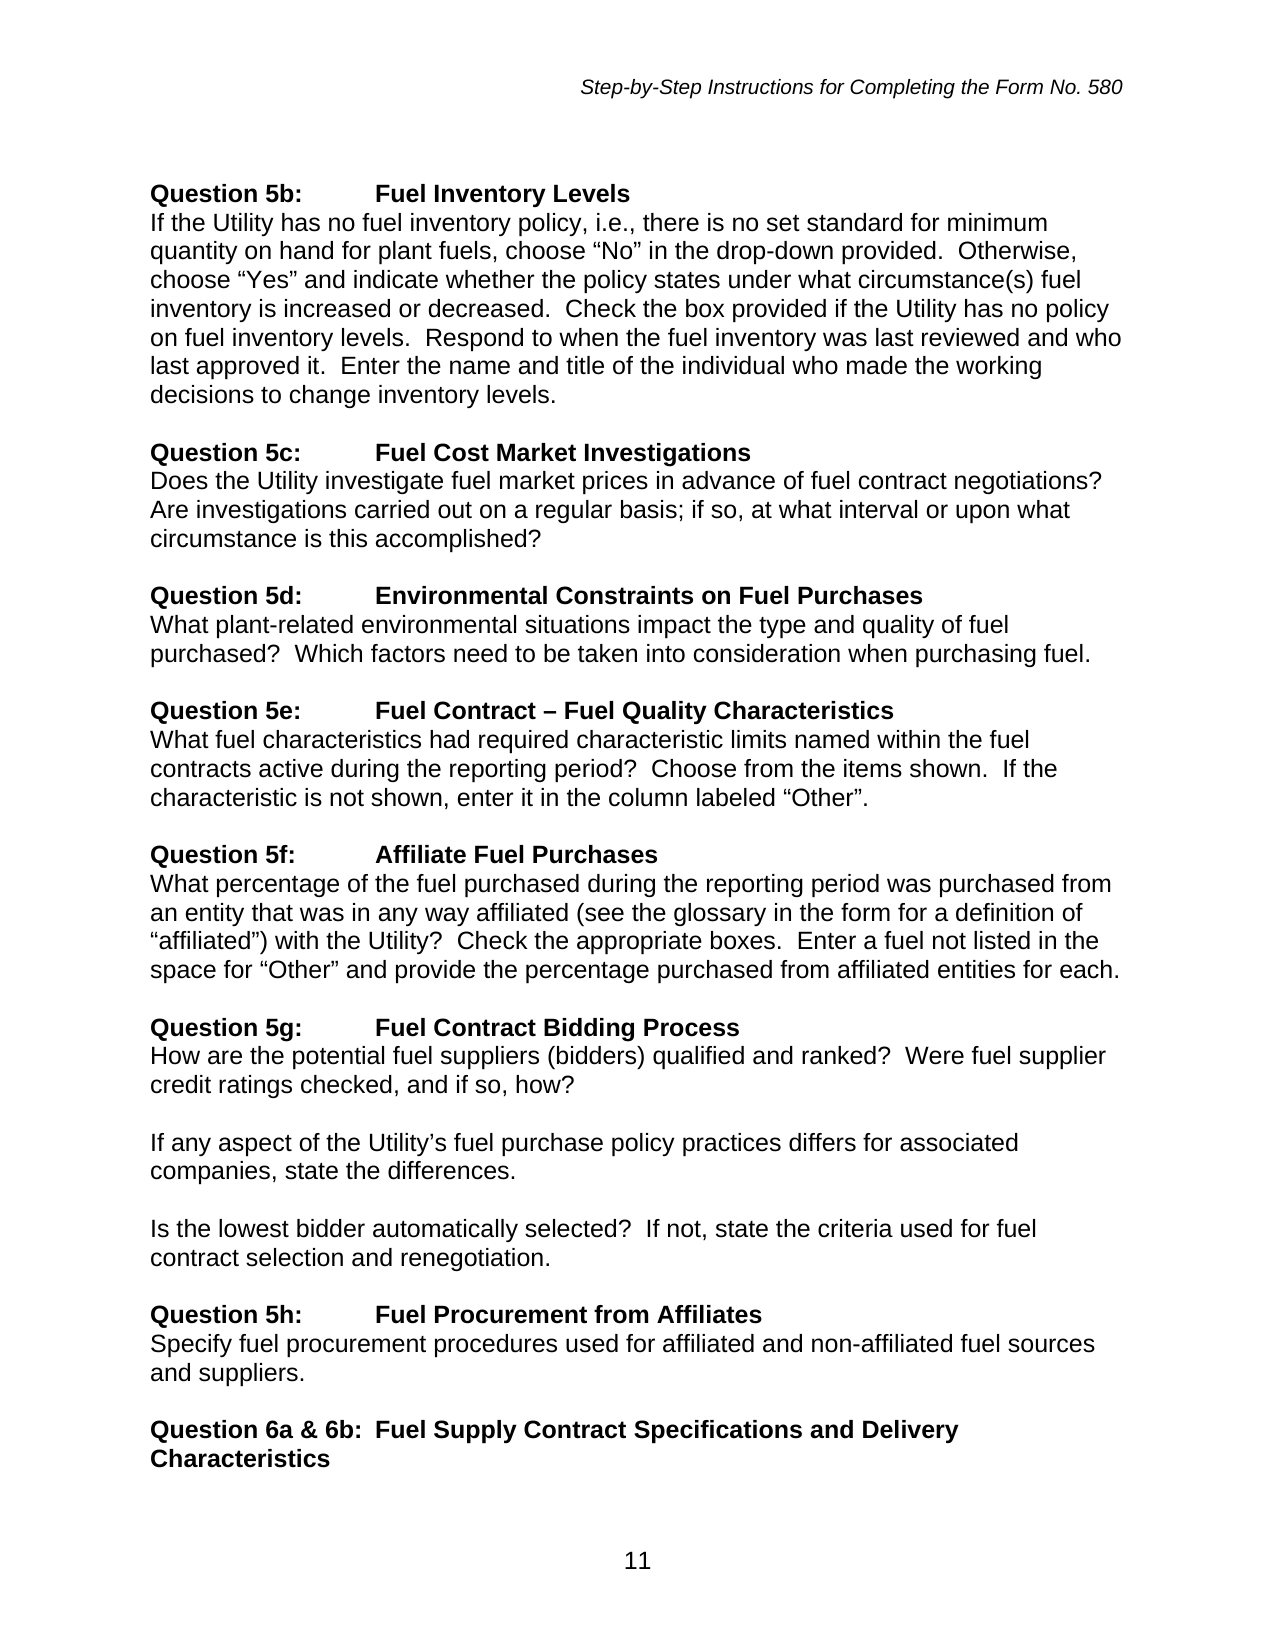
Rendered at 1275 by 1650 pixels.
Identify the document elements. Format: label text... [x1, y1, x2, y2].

text Question 5d: Environmental Constraints on Fuel Purchases [150, 581, 1125, 610]
text What percentage of the fuel purchased during the reporting period was purchased from an entity that was in any way affiliated (see the glossary in the for a definition of “affiliated”) with the Utility? Check the appropriate boxes. Enter a fuel not listed in the space for “Other” and provide the percentage purchased from affiliated entities for each. [150, 869, 1125, 984]
text Is the lowest bidder automatically selected? If not, state the criteria used for fuel contract selection and renegotiation. [150, 1214, 1125, 1271]
text If the Utility has no fuel inventory policy, i.e., there is no set standard for minimum quantity on hand for plant fuels, choose “No” in the drop-down provided. Otherwise, choose “Yes” and indicate whether the policy states under what circumstance(s) fuel inventory is increased or decreased. Check the box provided if the Utility has no policy on fuel inventory levels. Respond to when the fuel inventory was last reviewed and who last approved it. Enter the name and title of the individual who made the working decisions to change inventory levels. [150, 207, 1125, 409]
text Question 5e: Fuel Contract – Fuel Quality Characteristics [150, 696, 1125, 725]
text Question 5h: Fuel Procurement from Affiliates [150, 1300, 1125, 1329]
text Question 5c: Fuel Cost Market Investigations [150, 437, 1125, 466]
text Question 5f: Affiliate Fuel Purchases [150, 840, 1125, 869]
text Question 5g: Fuel Contract Bidding Process [150, 1012, 1125, 1041]
text Specify fuel procurement procedures used for affiliated and non-affiliated fuel sources and suppliers. [150, 1329, 1125, 1386]
text Question 6a & 6b: Fuel Supply Contract Specifications and Delivery Characteristics [150, 1415, 1125, 1472]
text Question 5b: Fuel Inventory Levels [150, 179, 1125, 207]
text How are the potential fuel suppliers (bidders) qualified and ranked? Were fuel supplier credit ratings checked, and if so, how? [150, 1041, 1125, 1099]
text Does the Utility investigate fuel market prices in advance of fuel contract negotiations? Are investigations carried out on a regular basis; if so, at what interval or upon what circumstance is this accomplished? [150, 466, 1125, 552]
text What fuel characteristics had required characteristic limits named within the fuel contracts active during the reporting period? Choose from the items shown. If the characteristic is not shown, enter it in the column labeled “Other”. [150, 725, 1125, 811]
text What plant-related environmental situations impact the type and quality of fuel purchased? Which factors need to be taken into consideration when purchasing fuel. [150, 610, 1125, 667]
text If any aspect of the Utility’s fuel purchase policy practices differs for associated companies, state the differences. [150, 1127, 1125, 1185]
